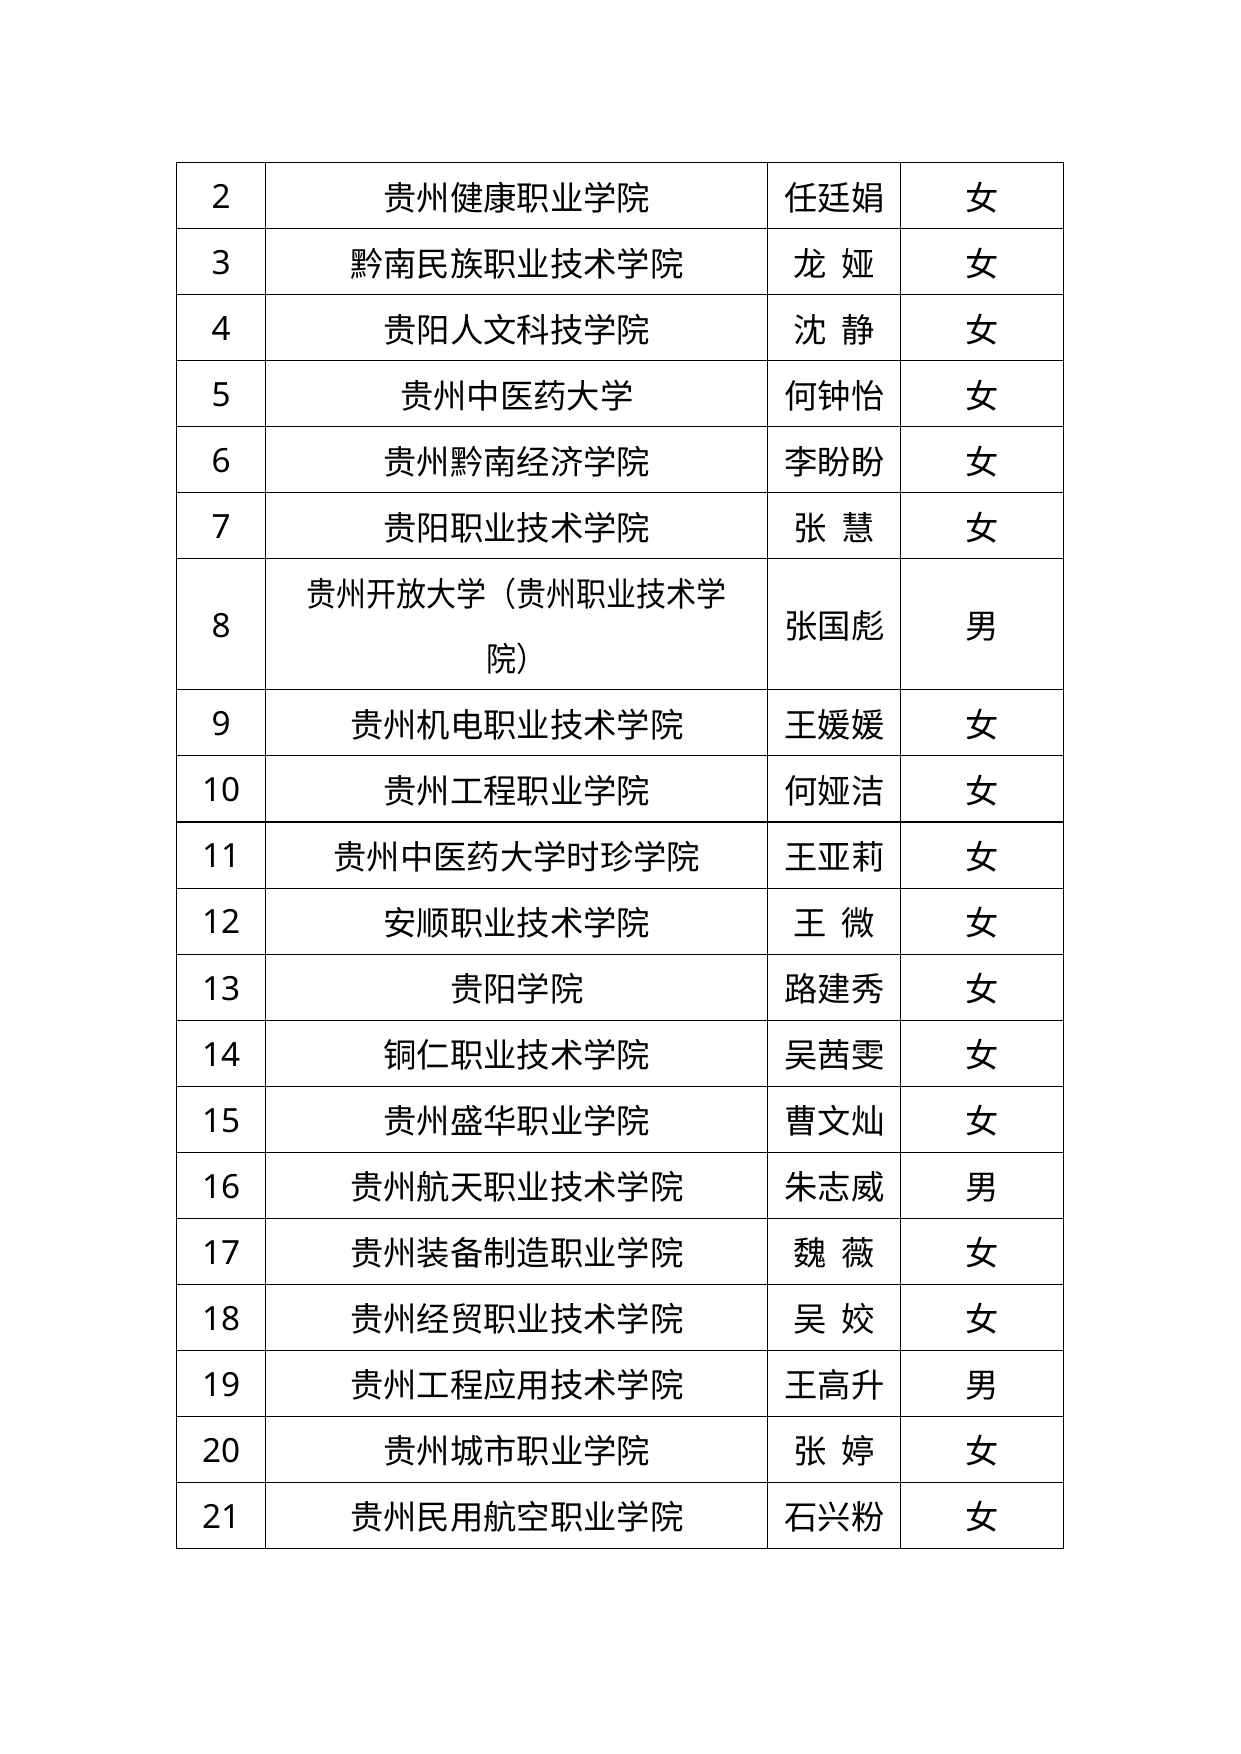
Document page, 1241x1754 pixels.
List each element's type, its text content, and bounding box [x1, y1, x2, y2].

table_cell 17 [177, 1219, 265, 1284]
table_cell 女 [901, 889, 1063, 953]
table_cell 贵州黔南经济学院 [266, 427, 767, 492]
table_cell 3 [177, 229, 265, 294]
table_cell 女 [901, 493, 1063, 558]
table_cell 贵州中医药大学时珍学院 [266, 823, 767, 887]
table_cell 龙 娅 [768, 229, 900, 294]
table_cell 6 [177, 427, 265, 492]
table_cell 8 [177, 559, 265, 689]
table_cell 女 [901, 427, 1063, 492]
table_cell 女 [901, 823, 1063, 887]
table_cell 贵州民用航空职业学院 [266, 1483, 767, 1548]
table_cell 魏 薇 [768, 1219, 900, 1284]
table_cell 女 [901, 1219, 1063, 1284]
table_cell 贵州盛华职业学院 [266, 1087, 767, 1152]
table_cell 石兴粉 [768, 1483, 900, 1548]
table_cell 女 [901, 163, 1063, 228]
table_cell 贵阳人文科技学院 [266, 295, 767, 360]
table_cell 何钟怡 [768, 361, 900, 426]
table_cell 9 [177, 690, 265, 755]
table_cell 张 婷 [768, 1417, 900, 1482]
table_cell 女 [901, 690, 1063, 755]
table_cell 贵州城市职业学院 [266, 1417, 767, 1482]
table_cell 贵州工程职业学院 [266, 756, 767, 821]
table_cell 张国彪 [768, 559, 900, 689]
table_cell 王 微 [768, 889, 900, 953]
table_cell 王高升 [768, 1351, 900, 1416]
table_cell 12 [177, 889, 265, 953]
table_cell 4 [177, 295, 265, 360]
table_cell 贵州开放大学（贵州职业技术学院） [266, 559, 767, 689]
table_cell 李盼盼 [768, 427, 900, 492]
table_cell 14 [177, 1021, 265, 1086]
table_cell 沈 静 [768, 295, 900, 360]
table_cell 铜仁职业技术学院 [266, 1021, 767, 1086]
table_cell 15 [177, 1087, 265, 1152]
table_cell 女 [901, 229, 1063, 294]
table_cell 贵州航天职业技术学院 [266, 1153, 767, 1218]
table_cell 21 [177, 1483, 265, 1548]
table_cell 贵州装备制造职业学院 [266, 1219, 767, 1284]
table_cell 女 [901, 295, 1063, 360]
table_cell 7 [177, 493, 265, 558]
table_cell 曹文灿 [768, 1087, 900, 1152]
table_cell 女 [901, 1285, 1063, 1350]
table_cell 女 [901, 1021, 1063, 1086]
table_cell 黔南民族职业技术学院 [266, 229, 767, 294]
table_cell 路建秀 [768, 955, 900, 1019]
table_cell 女 [901, 361, 1063, 426]
table_cell 11 [177, 823, 265, 887]
table_cell 贵州经贸职业技术学院 [266, 1285, 767, 1350]
table_cell 何娅洁 [768, 756, 900, 821]
table_cell 安顺职业技术学院 [266, 889, 767, 953]
table_cell 贵州中医药大学 [266, 361, 767, 426]
table_cell 张 慧 [768, 493, 900, 558]
table_cell 王媛媛 [768, 690, 900, 755]
table_cell 20 [177, 1417, 265, 1482]
table_cell 男 [901, 1351, 1063, 1416]
table_cell 贵阳职业技术学院 [266, 493, 767, 558]
table_cell 女 [901, 955, 1063, 1019]
table_cell 王亚莉 [768, 823, 900, 887]
table_cell 16 [177, 1153, 265, 1218]
table_cell 贵州机电职业技术学院 [266, 690, 767, 755]
table_cell 贵州工程应用技术学院 [266, 1351, 767, 1416]
table_cell 5 [177, 361, 265, 426]
table_cell 10 [177, 756, 265, 821]
table_cell 男 [901, 559, 1063, 689]
table_cell 吴茜雯 [768, 1021, 900, 1086]
table_cell 朱志威 [768, 1153, 900, 1218]
table_cell 女 [901, 1417, 1063, 1482]
table_cell 女 [901, 756, 1063, 821]
table_cell 13 [177, 955, 265, 1019]
table_cell 2 [177, 163, 265, 228]
table_cell 贵州健康职业学院 [266, 163, 767, 228]
table_cell 任廷娟 [768, 163, 900, 228]
table_cell 18 [177, 1285, 265, 1350]
table_cell 贵阳学院 [266, 955, 767, 1019]
table_cell 吴 姣 [768, 1285, 900, 1350]
table_cell 女 [901, 1087, 1063, 1152]
table_cell 男 [901, 1153, 1063, 1218]
table_cell 19 [177, 1351, 265, 1416]
table_cell 女 [901, 1483, 1063, 1548]
